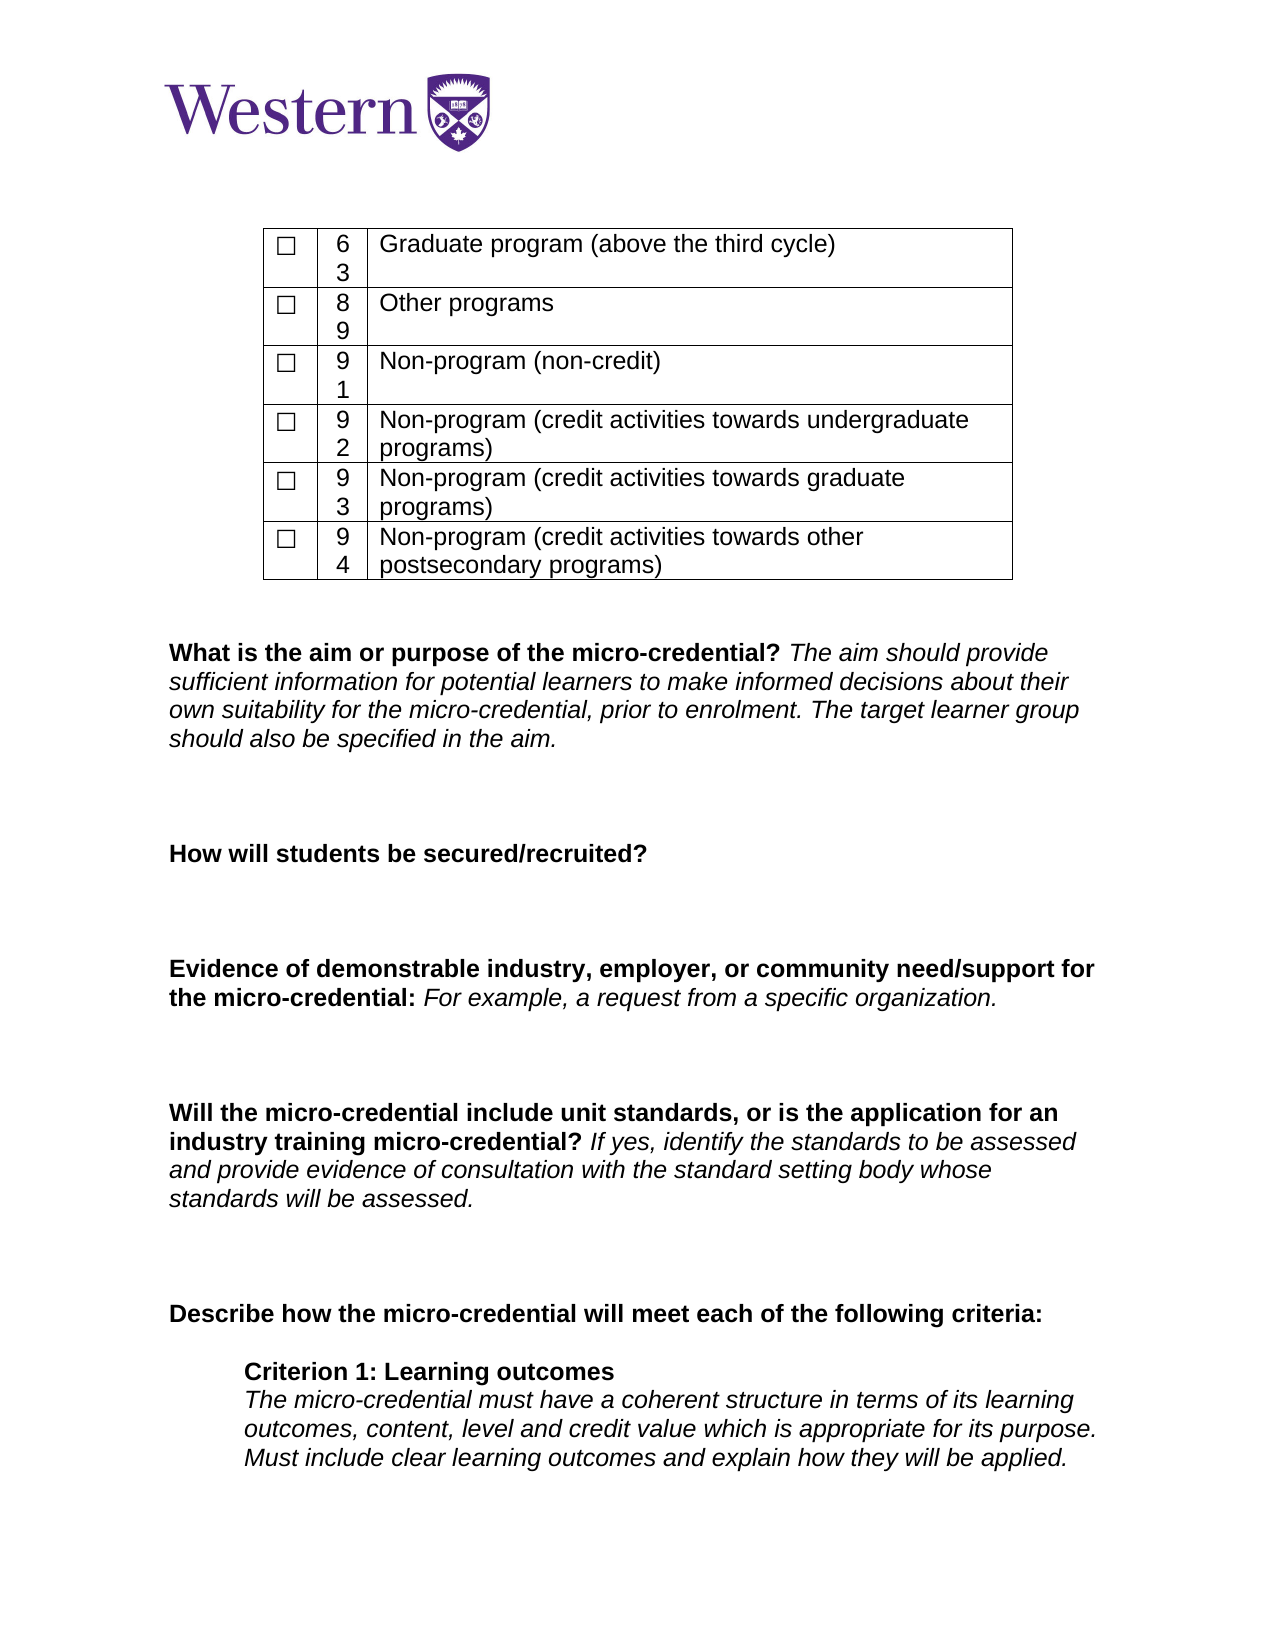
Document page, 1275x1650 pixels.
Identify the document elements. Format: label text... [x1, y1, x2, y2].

table_cell [264, 405, 317, 462]
table_cell Non-program (credit activities towards other postsecondary programs) [368, 522, 1012, 579]
table_cell Non-program (credit activities towards graduate programs) [368, 463, 1012, 521]
table_cell [264, 463, 317, 521]
text Describe how the micro-credential will meet each of the following criteria: [169, 1299, 1106, 1328]
text The micro-credential must have a coherent structure in terms of its learning outcomes, content, level and credit value which is appropriate for its purpose. Must include clear learning outcomes and explain how they will be applied. [244, 1385, 1106, 1472]
text How will students be secured/recruited? [169, 839, 1106, 868]
table_cell Other programs [368, 288, 1012, 345]
table_cell 92 [318, 405, 367, 462]
table_cell 89 [318, 288, 367, 345]
table_cell 63 [318, 229, 367, 287]
table_cell [264, 346, 317, 404]
text Criterion 1: Learning outcomes [169, 1357, 1106, 1385]
table_cell [264, 522, 317, 579]
text Will the micro-credential include unit standards, or is the application for an industry training micro-credential? If yes, identify the standards to be assessed and provide evidence of consultation with the standard setting body whose standards will be assessed. [169, 1098, 1106, 1213]
table_cell [264, 229, 317, 287]
text Evidence of demonstrable industry, employer, or community need/support for the micro-credential: For example, a request from a specific organization. [169, 954, 1106, 1012]
table_cell Non-program (credit activities towards undergraduate programs) [368, 405, 1012, 462]
picture [0, 0, 1275, 226]
table_cell Graduate program (above the third cycle) [368, 229, 1012, 287]
table_cell [264, 288, 317, 345]
table_cell 94 [318, 522, 367, 579]
table_cell 93 [318, 463, 367, 521]
text What is the aim or purpose of the micro-credential? The aim should provide sufficient information for potential learners to make informed decisions about their own suitability for the micro-credential, prior to enrolment. The target learner group should also be specified in the aim. [169, 638, 1106, 753]
table_cell 91 [318, 346, 367, 404]
table_cell Non-program (non-credit) [368, 346, 1012, 404]
